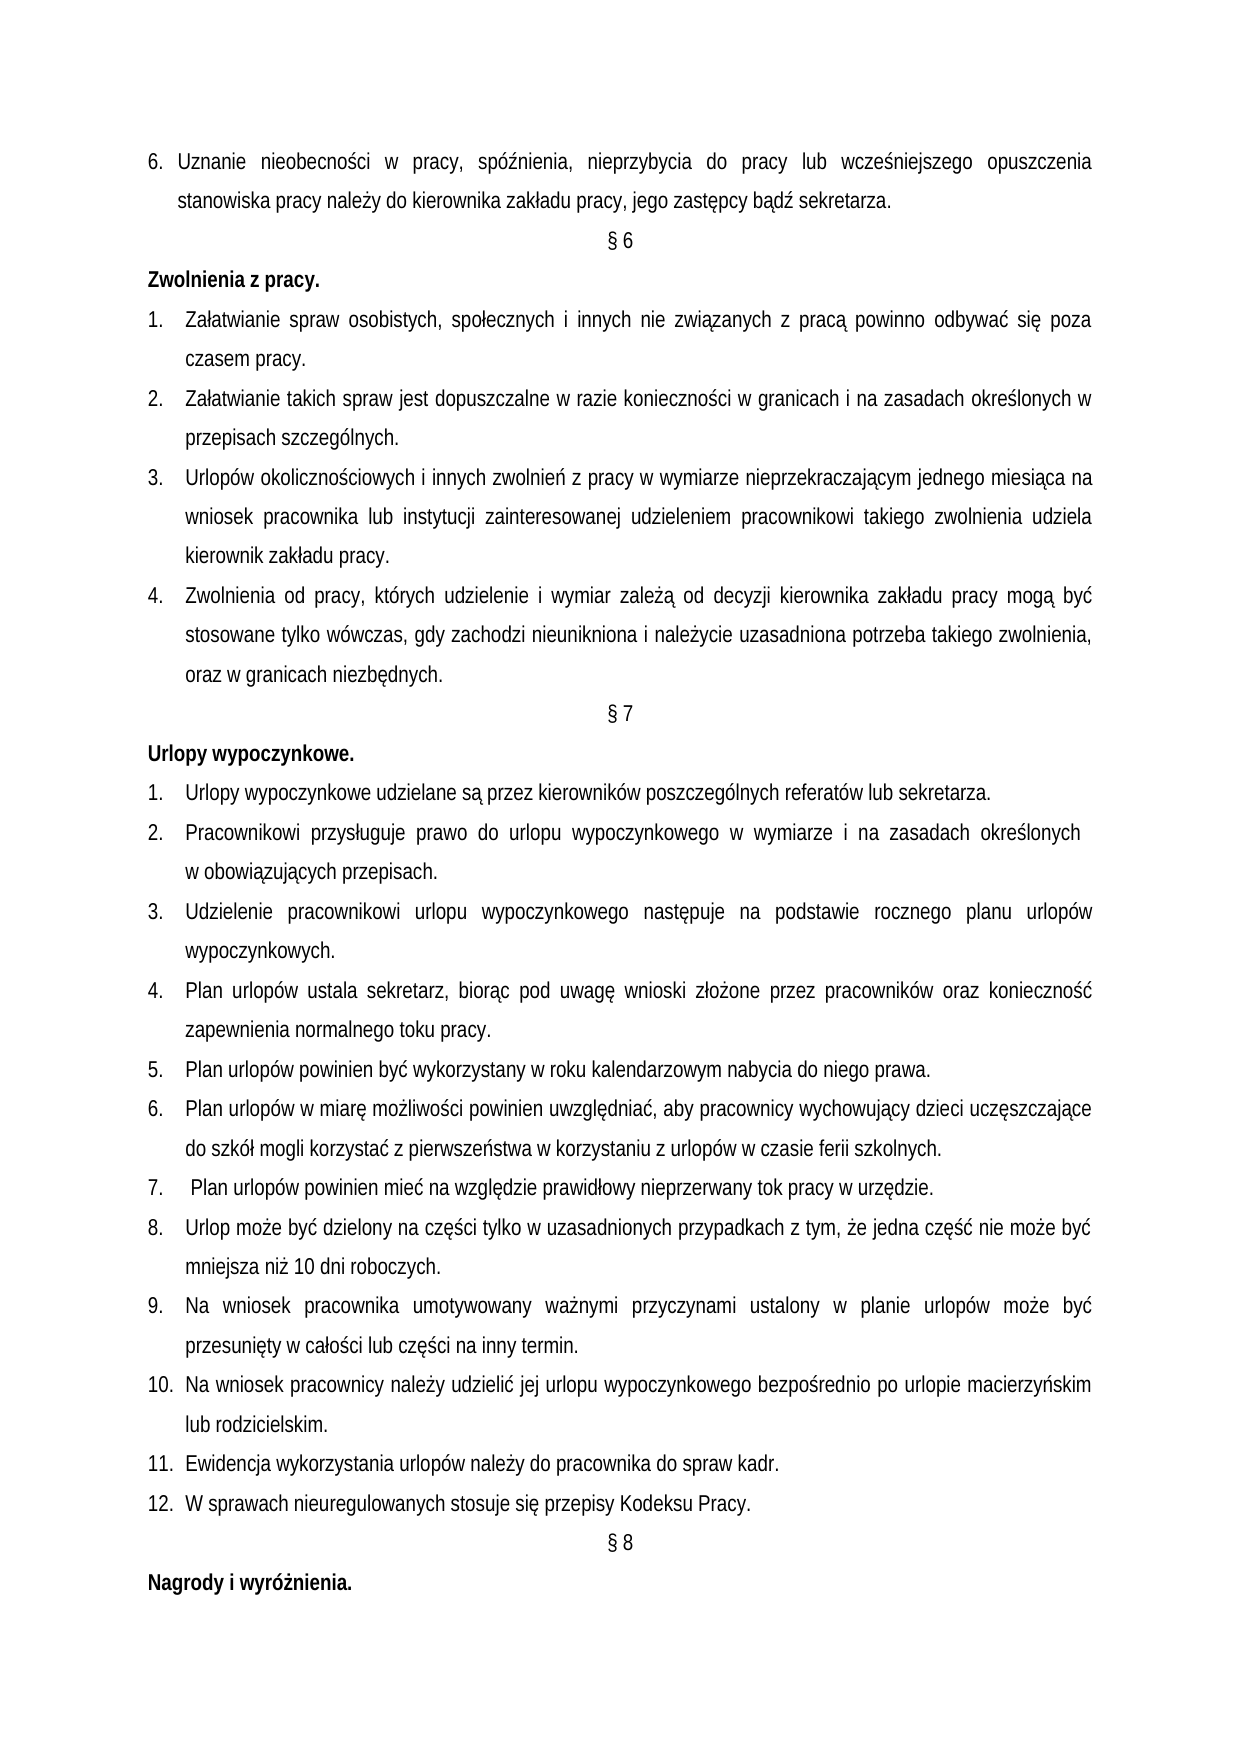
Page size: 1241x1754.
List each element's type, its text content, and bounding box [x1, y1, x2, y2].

list Załatwianie spraw osobistych, społecznych i innych nie związanych z pracą powinno odbywać się poza czasem pracy. [148, 306, 1093, 371]
list Uznanie nieobecności w pracy, spóźnienia, nieprzybycia do pracy lub wcześniejszego opuszczenia stanowiska pracy należy do kierownika zakładu pracy, jego zastępcy bądź sekretarza. [148, 148, 1093, 213]
list Na wniosek pracownika umotywowany ważnymi przyczynami ustalony w planie urlopów może być przesunięty w całości lub części na inny termin. [148, 1292, 1093, 1358]
text § 6 [148, 227, 1093, 253]
list Plan urlopów powinien być wykorzystany w roku kalendarzowym nabycia do niego prawa. [148, 1056, 1093, 1082]
text Zwolnienia z pracy. [148, 266, 1093, 292]
list Plan urlopów ustala sekretarz, biorąc pod uwagę wnioski złożone przez pracowników oraz konieczność zapewnienia normalnego toku pracy. [148, 977, 1093, 1042]
text Nagrody i wyróżnienia. [148, 1569, 1093, 1595]
list Zwolnienia od pracy, których udzielenie i wymiar zależą od decyzji kierownika zakładu pracy mogą być stosowane tylko wówczas, gdy zachodzi nieunikniona i należycie uzasadniona potrzeba takiego zwolnienia, oraz w granicach niezbędnych. [148, 582, 1093, 687]
list Udzielenie pracownikowi urlopu wypoczynkowego następuje na podstawie rocznego planu urlopów wypoczynkowych. [148, 898, 1093, 963]
list Plan urlopów w miarę możliwości powinien uwzględniać, aby pracownicy wychowujący dzieci uczęszczające do szkół mogli korzystać z pierwszeństwa w korzystaniu z urlopów w czasie ferii szkolnych. [148, 1095, 1093, 1161]
list Urlopy wypoczynkowe udzielane są przez kierowników poszczególnych referatów lub sekretarza. [148, 779, 1093, 806]
list Na wniosek pracownicy należy udzielić jej urlopu wypoczynkowego bezpośrednio po urlopie macierzyńskim lub rodzicielskim. [148, 1371, 1093, 1437]
text § 7 [148, 700, 1093, 727]
list Załatwianie takich spraw jest dopuszczalne w razie konieczności w granicach i na zasadach określonych w przepisach szczególnych. [148, 384, 1093, 450]
list W sprawach nieuregulowanych stosuje się przepisy Kodeksu Pracy. [148, 1490, 1093, 1516]
text § 8 [148, 1529, 1093, 1556]
list Ewidencja wykorzystania urlopów należy do pracownika do spraw kadr. [148, 1450, 1093, 1477]
list Urlopów okolicznościowych i innych zwolnień z pracy w wymiarze nieprzekraczającym jednego miesiąca na wniosek pracownika lub instytucji zainteresowanej udzieleniem pracownikowi takiego zwolnienia udziela kierownik zakładu pracy. [148, 463, 1093, 569]
text Urlopy wypoczynkowe. [148, 740, 1093, 766]
list Urlop może być dzielony na części tylko w uzasadnionych przypadkach z tym, że jedna część nie może być mniejsza niż 10 dni roboczych. [148, 1213, 1093, 1279]
list Pracownikowi przysługuje prawo do urlopu wypoczynkowego w wymiarze i na zasadach określonych w obowiązujących przepisach. [148, 819, 1093, 884]
list Plan urlopów powinien mieć na względzie prawidłowy nieprzerwany tok pracy w urzędzie. [148, 1174, 1093, 1200]
